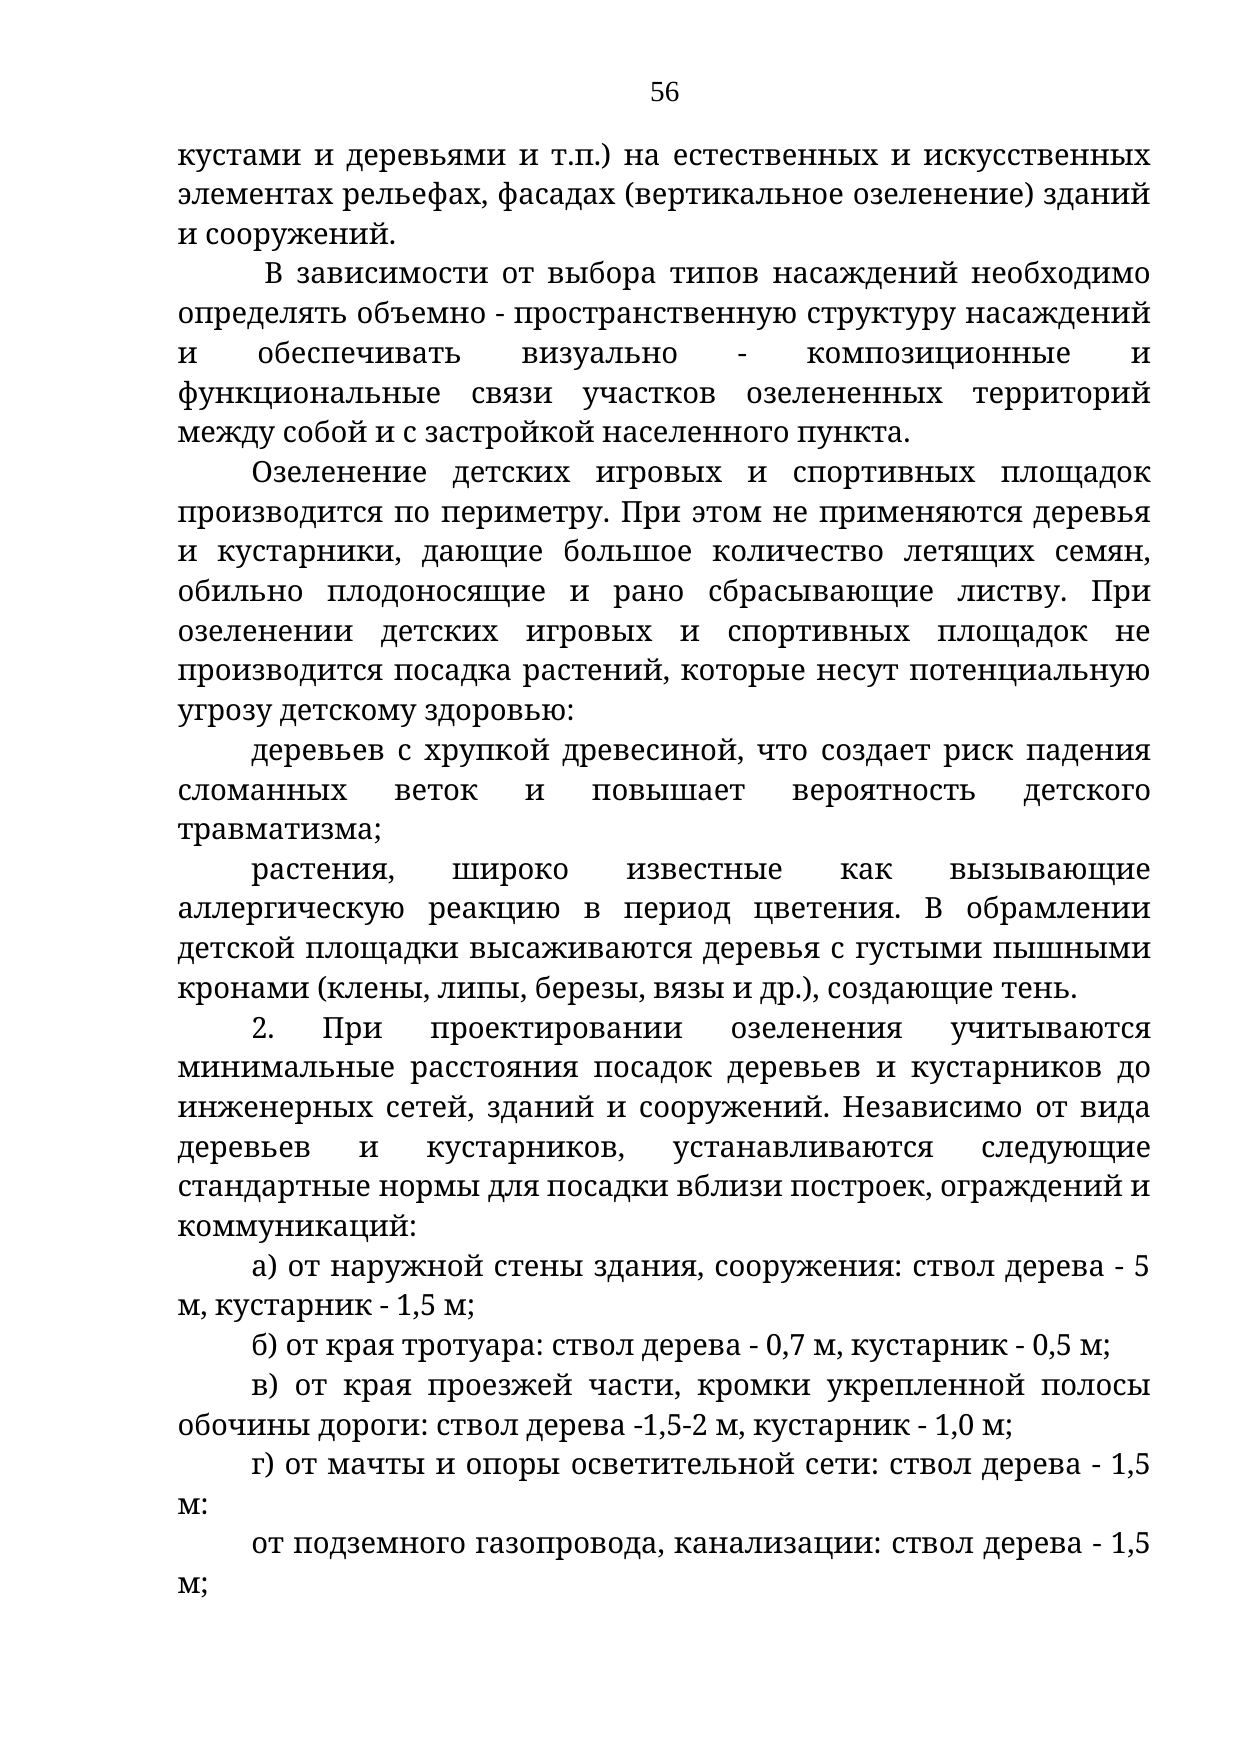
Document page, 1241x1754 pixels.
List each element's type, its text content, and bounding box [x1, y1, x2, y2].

text г) от мачты и опоры осветительной сети: ствол дерева - 1,5 м: [177, 1443, 1152, 1523]
text а) от наружной стены здания, сооружения: ствол дерева - 5 м, кустарник - 1,5 м; [177, 1245, 1152, 1324]
text В зависимости от выбора типов насаждений необходимо определять объемно - пространственную структуру насаждений и обеспечивать визуально - композиционные и функциональные связи участков озелененных территорий между собой и с застройкой населенного пункта. [177, 253, 1152, 451]
text Озеленение детских игровых и спортивных площадок производится по периметру. При этом не применяются деревья и кустарники, дающие большое количество летящих семян, обильно плодоносящие и рано сбрасывающие листву. При озеленении детских игровых и спортивных площадок не производится посадка растений, которые несут потенциальную угрозу детскому здоровью: [177, 451, 1152, 729]
text 2. При проектировании озеленения учитываются минимальные расстояния посадок деревьев и кустарников до инженерных сетей, зданий и сооружений. Независимо от вида деревьев и кустарников, устанавливаются следующие стандартные нормы для посадки вблизи построек, ограждений и коммуникаций: [177, 1007, 1152, 1245]
text деревьев с хрупкой древесиной, что создает риск падения сломанных веток и повышает вероятность детского травматизма; [177, 729, 1152, 848]
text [177, 134, 1152, 253]
text от подземного газопровода, канализации: ствол дерева - 1,5 м; [177, 1523, 1152, 1602]
text в) от края проезжей части, кромки укрепленной полосы обочины дороги: ствол дерева -1,5-2 м, кустарник - 1,0 м; [177, 1364, 1152, 1443]
text растения, широко известные как вызывающие аллергическую реакцию в период цветения. В обрамлении детской площадки высаживаются деревья с густыми пышными кронами (клены, липы, березы, вязы и др.), создающие тень. [177, 848, 1152, 1007]
text б) от края тротуара: ствол дерева - 0,7 м, кустарник - 0,5 м; [177, 1324, 1152, 1364]
